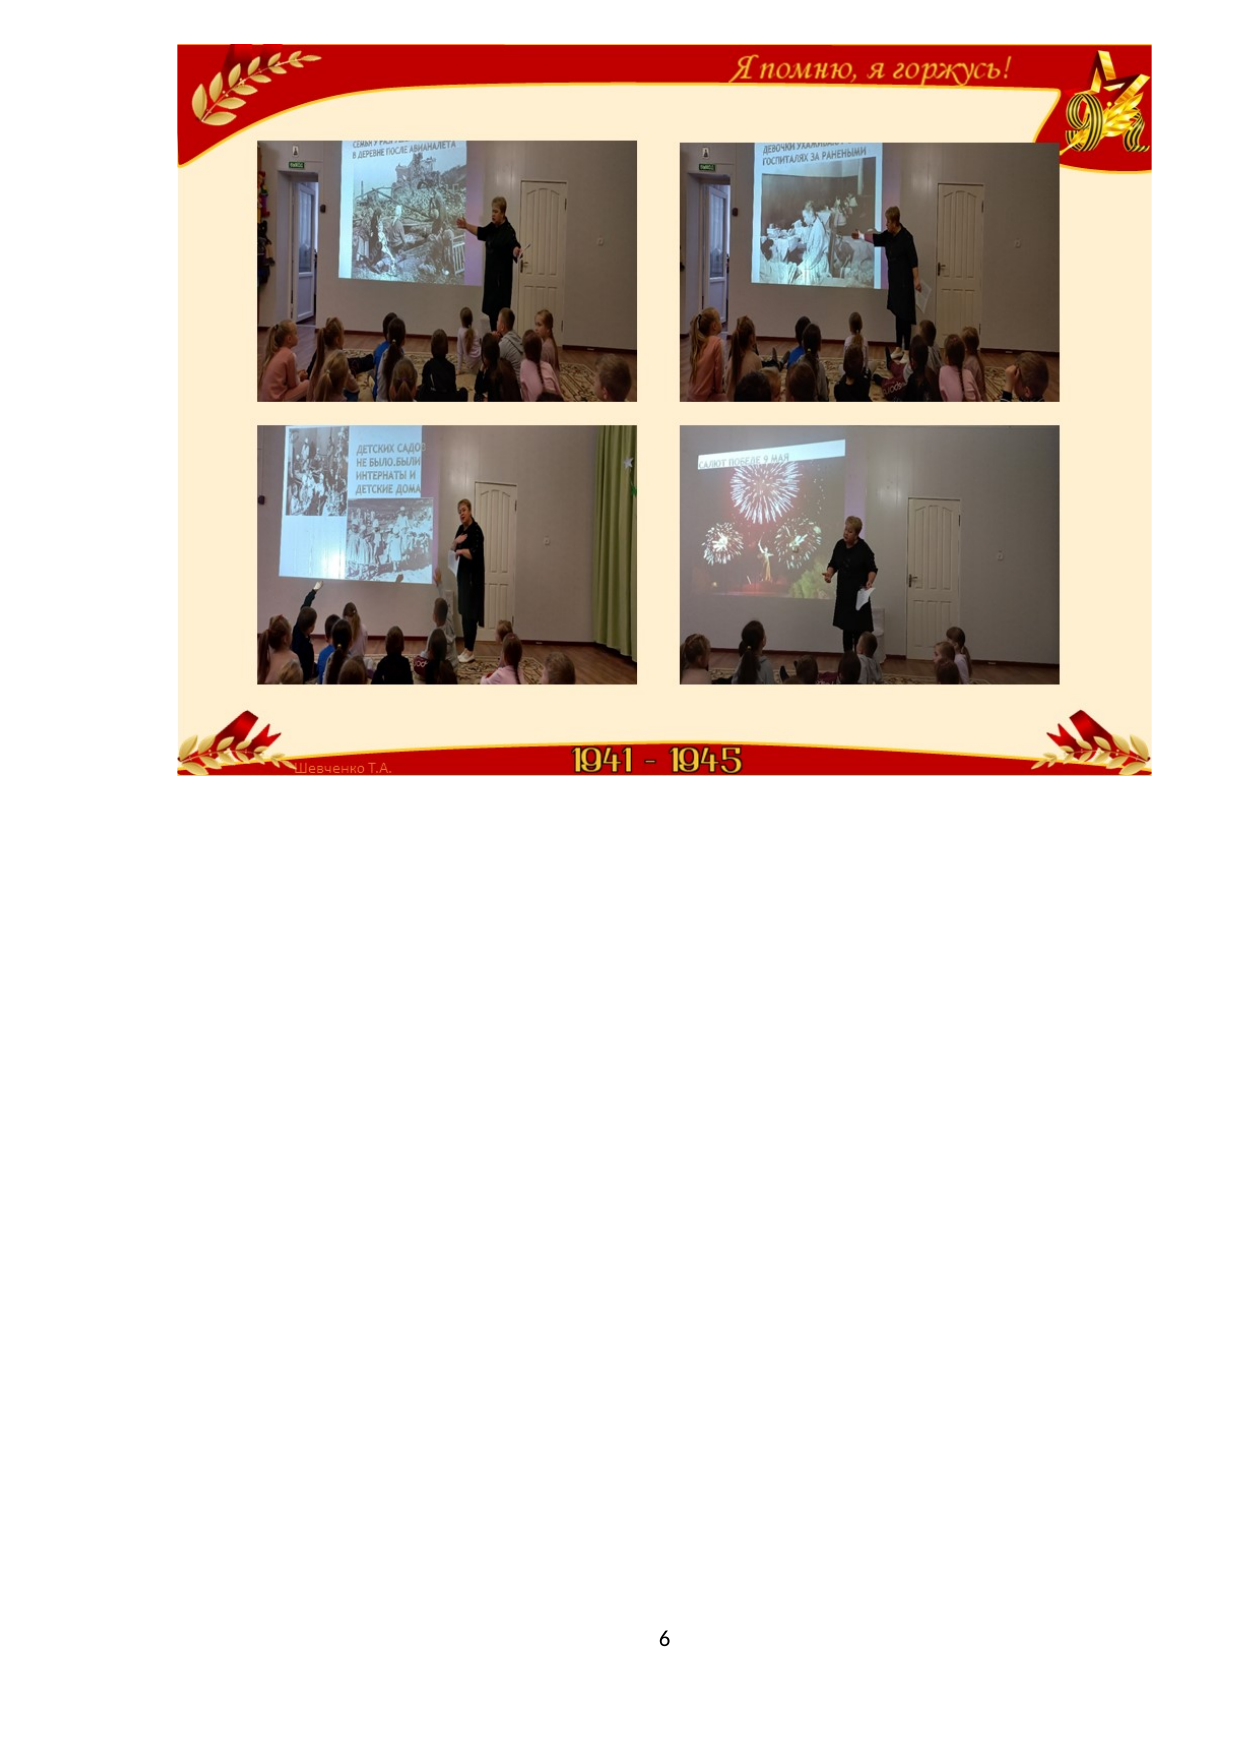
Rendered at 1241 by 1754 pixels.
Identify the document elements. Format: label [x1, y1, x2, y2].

picture [177, 44, 1152, 776]
